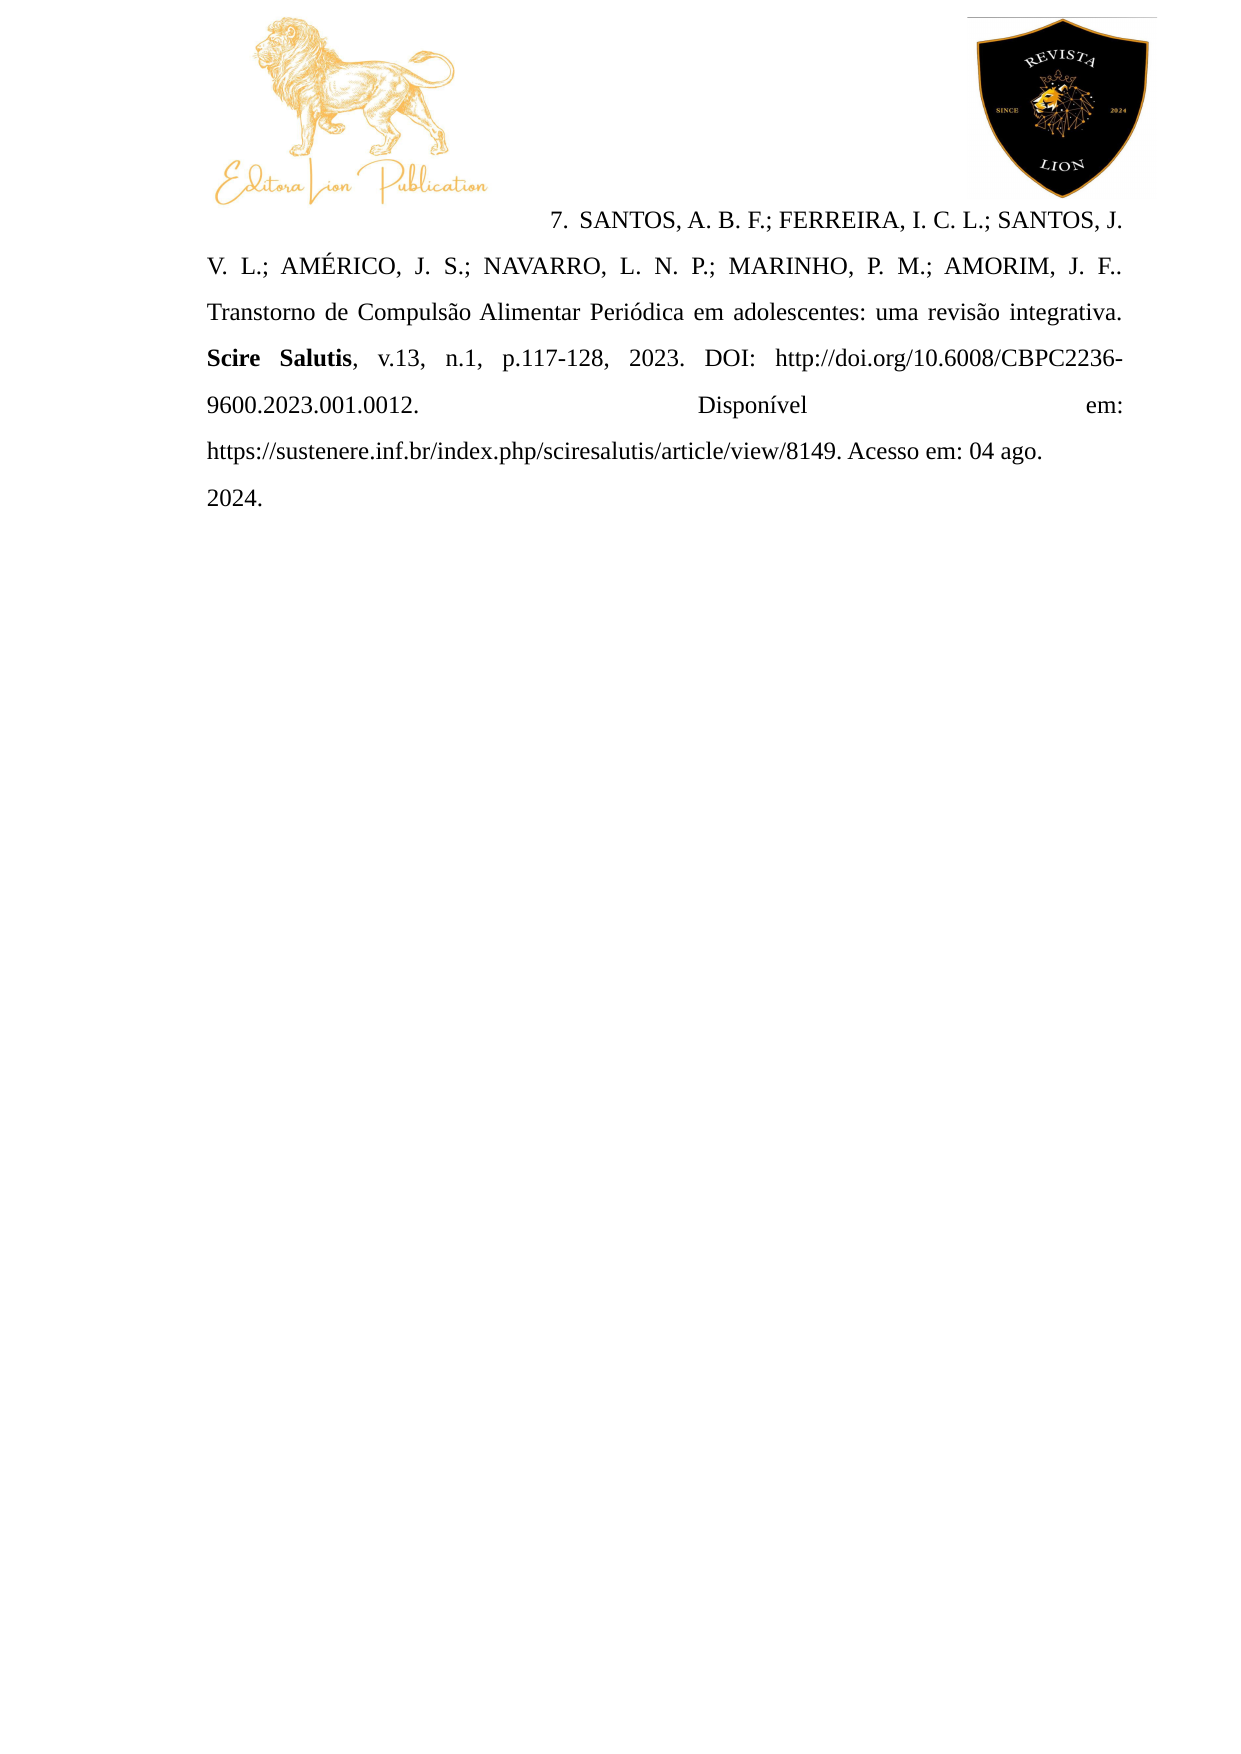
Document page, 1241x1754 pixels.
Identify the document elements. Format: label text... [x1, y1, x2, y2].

picture [176, 9, 531, 209]
list SANTOS, A. B. F.; FERREIRA, I. C. L.; SANTOS, J. V. L.; AMÉRICO, J. S.; NAVARRO, L. N. P.; MARINHO, P. M.; AMORIM, J. F.. Transtorno de Compulsão Alimentar Periódica em adolescentes: uma revisão integrativa. Scire Salutis, v.13, n.1, p.117-128, 2023. DOI: http://doi.org/10.6008/CBPC2236-9600.2023.001.0012. Disponível em: https://sustenere.inf.br/index.php/sciresalutis/article/view/8149. Acesso em: 04 ago. [177, 205, 1123, 465]
text 2024. [207, 483, 1123, 511]
picture [967, 17, 1158, 199]
